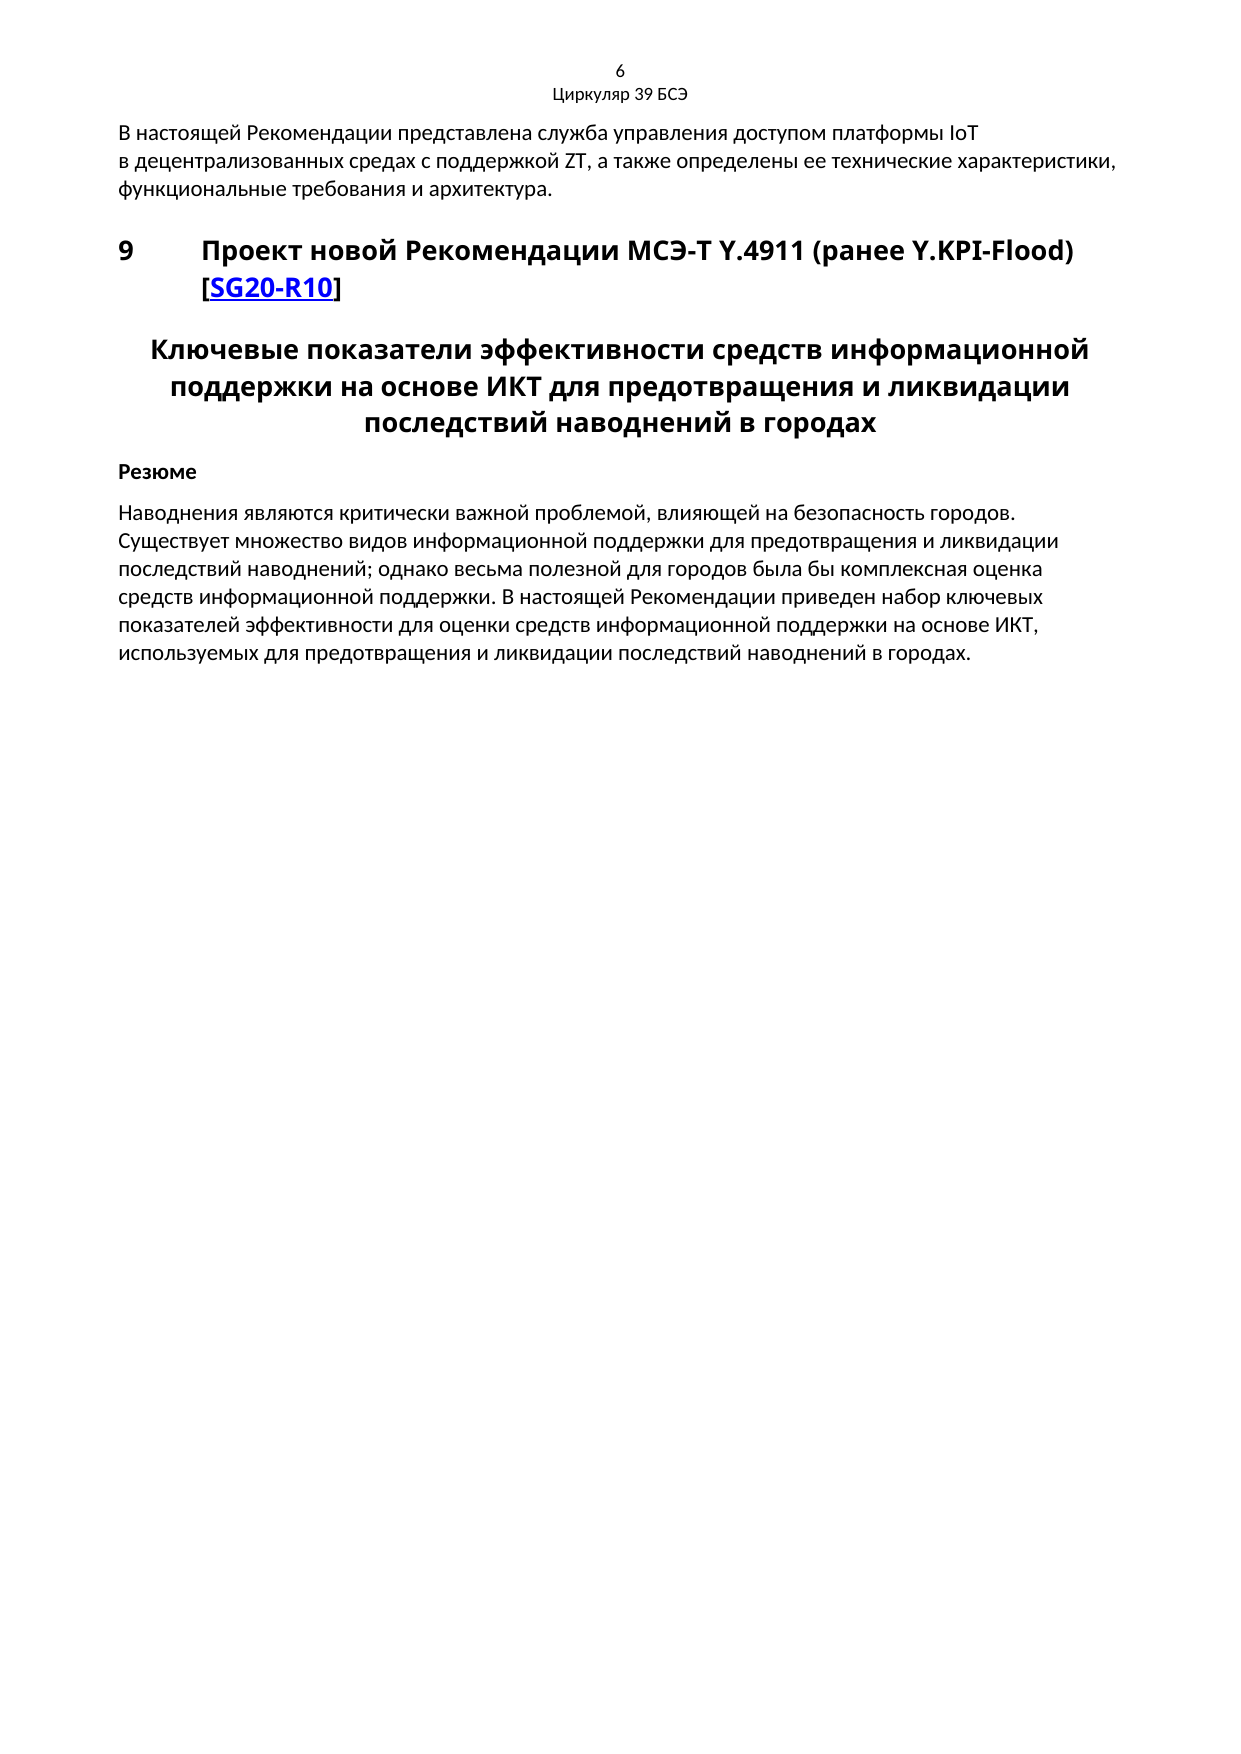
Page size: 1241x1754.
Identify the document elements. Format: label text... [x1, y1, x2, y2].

title Ключевые показатели эффективности средств информационной поддержки на основе ИКТ для предотвращения и ликвидации последствий наводнений в городах [118, 330, 1122, 441]
subtitle Резюме [118, 457, 1122, 485]
subtitle 9 Проект новой Рекомендации МСЭ-T Y.4911 (ранее Y.KPI-Flood) [SG20-R10] [118, 231, 1122, 305]
text Наводнения являются критически важной проблемой, влияющей на безопасность городов. Существует множество видов информационной поддержки для предотвращения и ликвидации последствий наводнений; однако весьма полезной для городов была бы комплексная оценка средств информационной поддержки. В настоящей Рекомендации приведен набор ключевых показателей эффективности для оценки средств информационной поддержки на основе ИКТ, используемых для предотвращения и ликвидации последствий наводнений в городах. [118, 498, 1122, 666]
text В настоящей Рекомендации представлена служба управления доступом платформы IoT в децентрализованных средах с поддержкой ZT, а также определены ее технические характеристики, функциональные требования и архитектура. [118, 118, 1122, 202]
